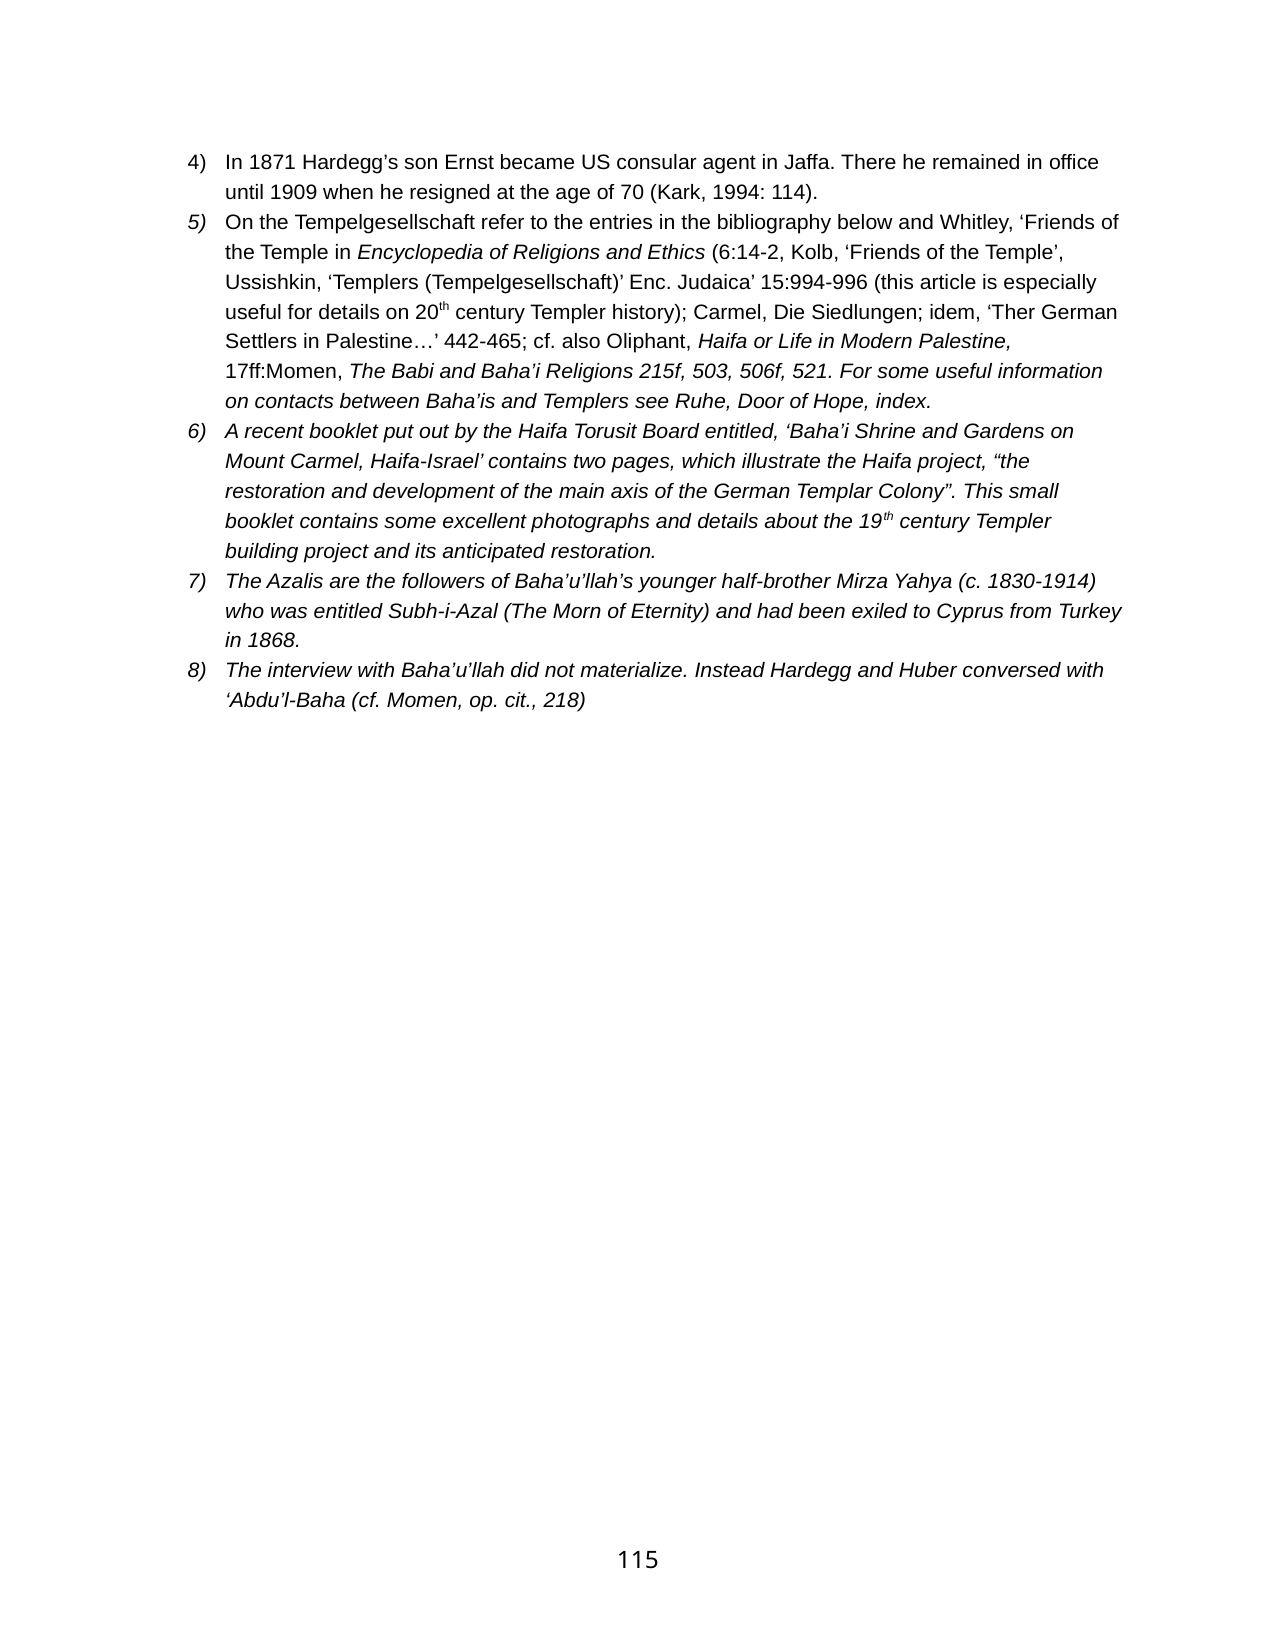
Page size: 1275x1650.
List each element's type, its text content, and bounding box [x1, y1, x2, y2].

list The interview with Baha’u’llah did not materialize. Instead Hardegg and Huber conversed with ‘Abdu’l-Baha (cf. Momen, op. cit., 218) [187, 658, 1125, 712]
list On the Tempelgesellschaft refer to the entries in the bibliography below and Whitley, ‘Friends of the Temple in Encyclopedia of Religions and Ethics (6:14-2, Kolb, ‘Friends of the Temple’, Ussishkin, ‘Templers (Tempelgesellschaft)’ Enc. Judaica’ 15:994-996 (this article is especially useful for details on 20th century Templer history); Carmel, Die Siedlungen; idem, ‘Ther German Settlers in Palestine…’ 442-465; cf. also Oliphant, Haifa or Life in Modern Palestine, 17ff:Momen, The Babi and Baha’i Religions 215f, 503, 506f, 521. For some useful information on contacts between Baha’is and Templers see Ruhe, Door of Hope, index. [187, 210, 1125, 413]
list The Azalis are the followers of Baha’u’llah’s younger half-brother Mirza Yahya (c. 1830-1914) who was entitled Subh-i-Azal (The Morn of Eternity) and had been exiled to Cyprus from Turkey in 1868. [187, 568, 1125, 652]
list A recent booklet put out by the Haifa Torusit Board entitled, ‘Baha’i Shrine and Gardens on Mount Carmel, Haifa-Israel’ contains two pages, which illustrate the Haifa project, “the restoration and development of the main axis of the German Templar Colony”. This small booklet contains some excellent photographs and details about the 19th century Templer building project and its anticipated restoration. [187, 419, 1125, 563]
list In 1871 Hardegg’s son Ernst became US consular agent in Jaffa. There he remained in office until 1909 when he resigned at the age of 70 (Kark, 1994: 114). [187, 150, 1125, 204]
